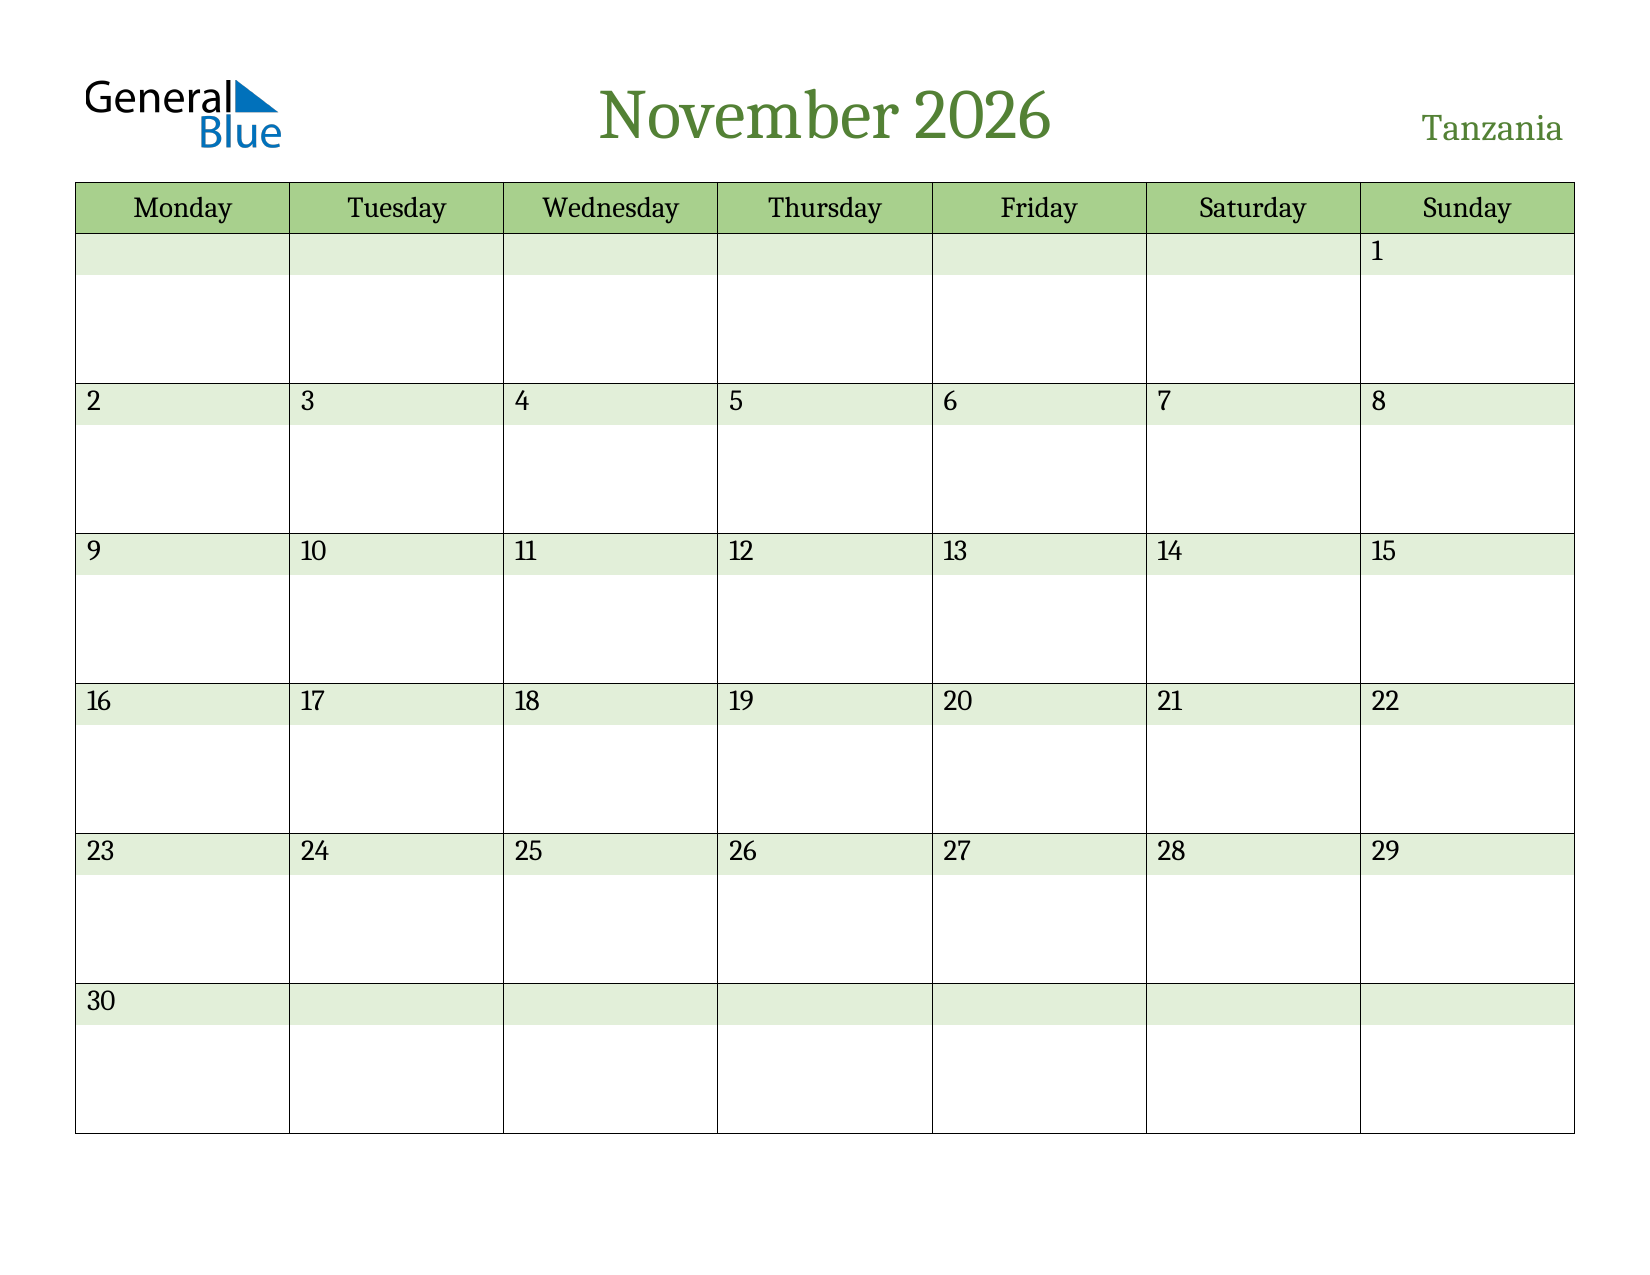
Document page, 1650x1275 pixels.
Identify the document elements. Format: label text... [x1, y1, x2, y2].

table_header November 2026 [504, 75, 1146, 182]
table_cell 5 [718, 384, 932, 425]
table_cell [933, 275, 1146, 383]
table_cell [933, 425, 1146, 533]
table_cell [290, 725, 503, 833]
table_cell [718, 875, 932, 983]
table_cell 26 [718, 834, 932, 875]
table_cell [504, 875, 717, 983]
table_cell [504, 234, 717, 275]
table_cell 24 [290, 834, 503, 875]
table_cell [718, 725, 932, 833]
table_cell [1361, 425, 1574, 533]
table_cell [76, 575, 289, 683]
table_cell 9 [76, 534, 289, 575]
table_cell 16 [76, 684, 289, 725]
table_cell 12 [718, 534, 932, 575]
table_cell [1361, 1025, 1574, 1133]
table_cell 28 [1147, 834, 1360, 875]
table_cell Saturday [1147, 183, 1360, 233]
table_cell [504, 984, 717, 1025]
picture [86, 80, 281, 148]
table_cell 1 [1361, 234, 1574, 275]
table_cell 21 [1147, 684, 1360, 725]
table_cell Friday [933, 183, 1146, 233]
table_cell [76, 425, 289, 533]
table_cell [290, 234, 503, 275]
table_cell [1147, 425, 1360, 533]
table_cell [1361, 984, 1574, 1025]
table_cell [933, 984, 1146, 1025]
table_cell [1147, 234, 1360, 275]
table_cell [933, 725, 1146, 833]
table_cell Tuesday [290, 183, 503, 233]
table_cell [1147, 1025, 1360, 1133]
table_cell [718, 275, 932, 383]
table_cell [290, 875, 503, 983]
table_cell [76, 875, 289, 983]
table_cell Sunday [1361, 183, 1574, 233]
table_cell 27 [933, 834, 1146, 875]
table_cell 4 [504, 384, 717, 425]
table_cell Wednesday [504, 183, 717, 233]
table_cell [933, 234, 1146, 275]
table_cell [1361, 575, 1574, 683]
table_cell [504, 1025, 717, 1133]
table_cell [933, 875, 1146, 983]
table_cell 18 [504, 684, 717, 725]
table_cell 19 [718, 684, 932, 725]
table_cell [76, 1025, 289, 1133]
table_cell [1147, 575, 1360, 683]
table_cell 6 [933, 384, 1146, 425]
table_cell [504, 425, 717, 533]
table_cell 13 [933, 534, 1146, 575]
table_cell [1147, 984, 1360, 1025]
table_cell 7 [1147, 384, 1360, 425]
table_cell [76, 234, 289, 275]
table_cell 15 [1361, 534, 1574, 575]
table_cell 30 [76, 984, 289, 1025]
table_header Tanzania [1146, 75, 1574, 182]
table_cell [290, 425, 503, 533]
table_cell [290, 575, 503, 683]
table_cell 29 [1361, 834, 1574, 875]
table_cell [1361, 725, 1574, 833]
table_cell [718, 425, 932, 533]
table_cell [718, 234, 932, 275]
table_cell [1361, 275, 1574, 383]
table_cell 17 [290, 684, 503, 725]
table_cell 14 [1147, 534, 1360, 575]
table_cell [1147, 275, 1360, 383]
table_cell Thursday [718, 183, 932, 233]
table_cell 8 [1361, 384, 1574, 425]
table_cell [504, 575, 717, 683]
table_cell [718, 1025, 932, 1133]
table_cell [933, 575, 1146, 683]
table_cell 11 [504, 534, 717, 575]
table_cell 23 [76, 834, 289, 875]
table_cell [718, 984, 932, 1025]
table_cell [76, 275, 289, 383]
table_cell 2 [76, 384, 289, 425]
table_cell [290, 984, 503, 1025]
table_cell 22 [1361, 684, 1574, 725]
table_cell [1147, 875, 1360, 983]
table_cell 10 [290, 534, 503, 575]
table_cell [290, 1025, 503, 1133]
table_cell [718, 575, 932, 683]
table_cell [76, 725, 289, 833]
table_cell 25 [504, 834, 717, 875]
table_cell [933, 1025, 1146, 1133]
table_cell [1147, 725, 1360, 833]
table_cell [504, 725, 717, 833]
table_header [76, 75, 503, 182]
table_cell 20 [933, 684, 1146, 725]
table_cell [504, 275, 717, 383]
table_cell [1361, 875, 1574, 983]
table_cell 3 [290, 384, 503, 425]
table_cell [290, 275, 503, 383]
table_cell Monday [76, 183, 289, 233]
